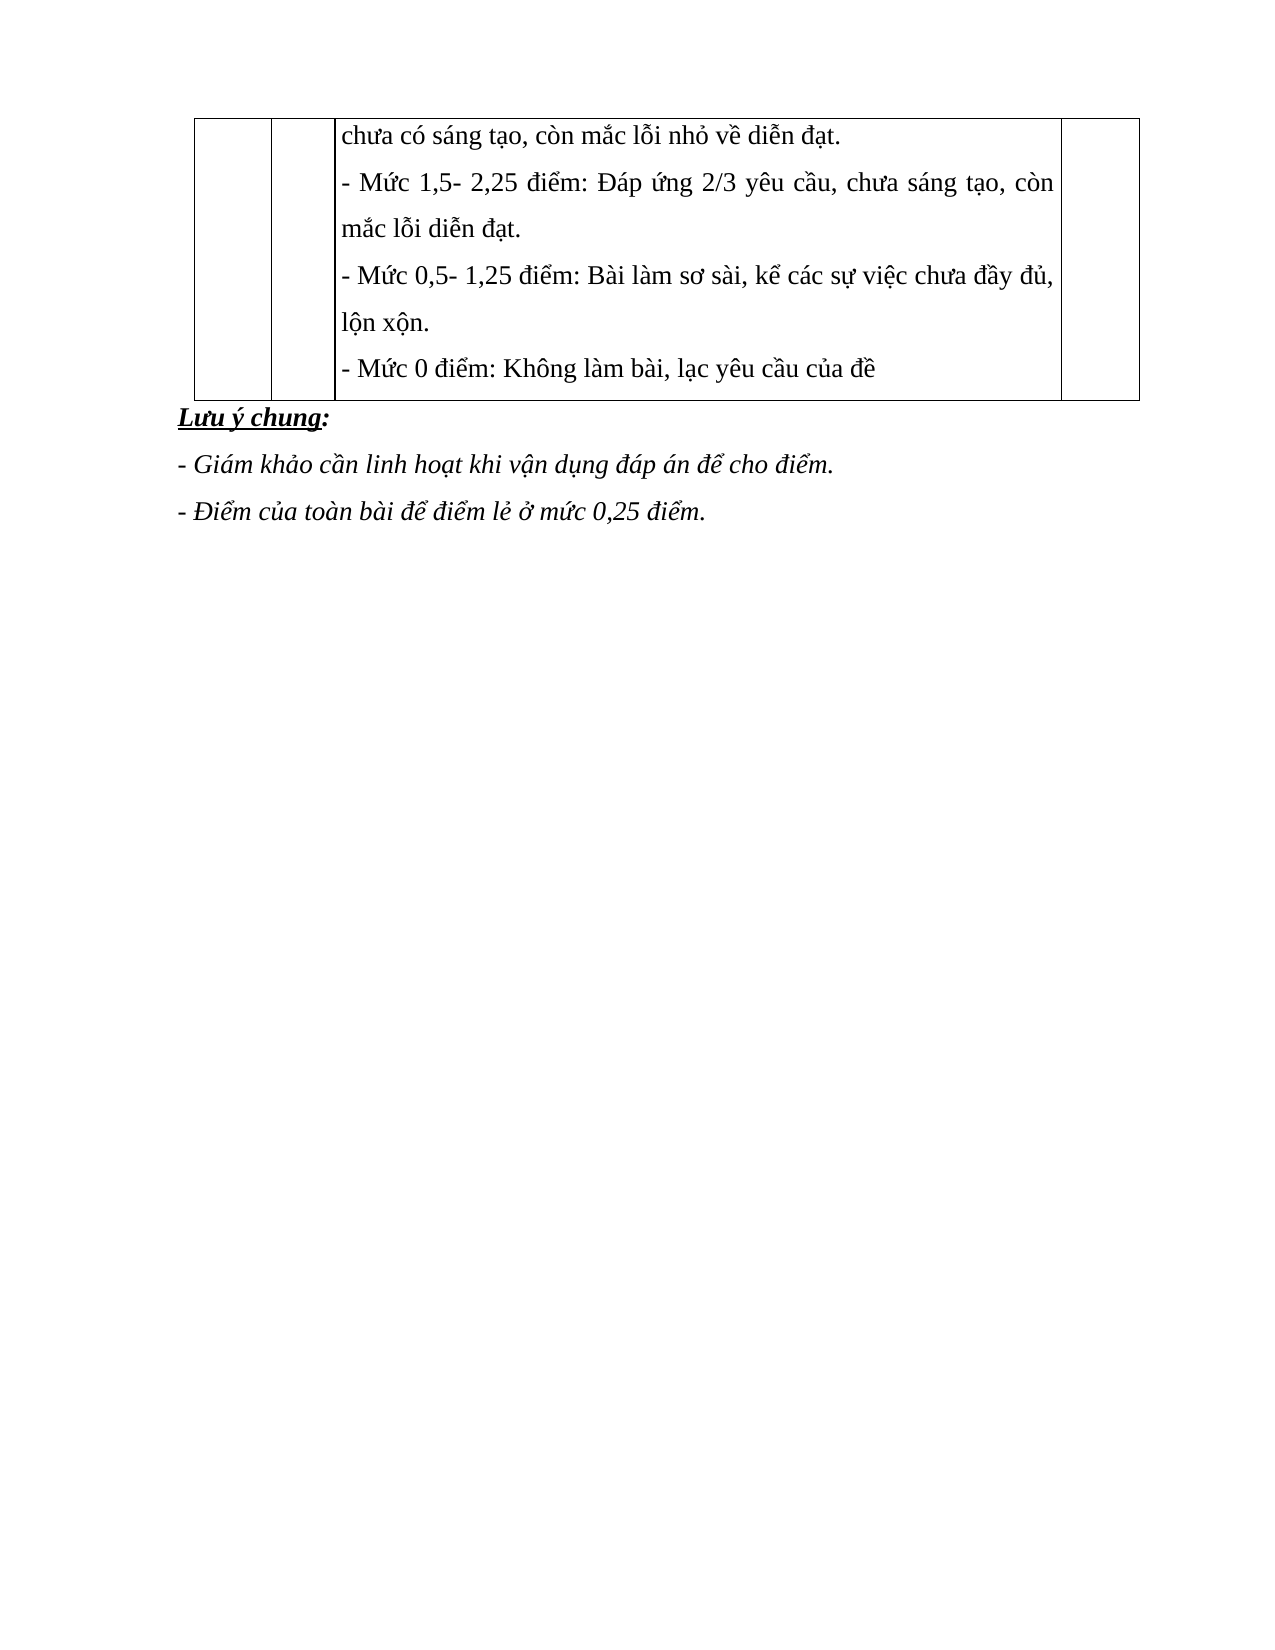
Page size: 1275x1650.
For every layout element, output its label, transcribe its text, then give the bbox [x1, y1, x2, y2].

text - Giám khảo cần linh hoạt khi vận dụng đáp án để cho điểm. [177, 448, 1157, 479]
text Lưu ý chung: [177, 401, 1157, 432]
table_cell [336, 119, 1061, 400]
table_cell [272, 119, 334, 400]
table_cell [195, 119, 271, 400]
table_cell [1062, 119, 1139, 400]
text - Điểm của toàn bài để điểm lẻ ở mức 0,25 điểm. [177, 495, 1157, 526]
